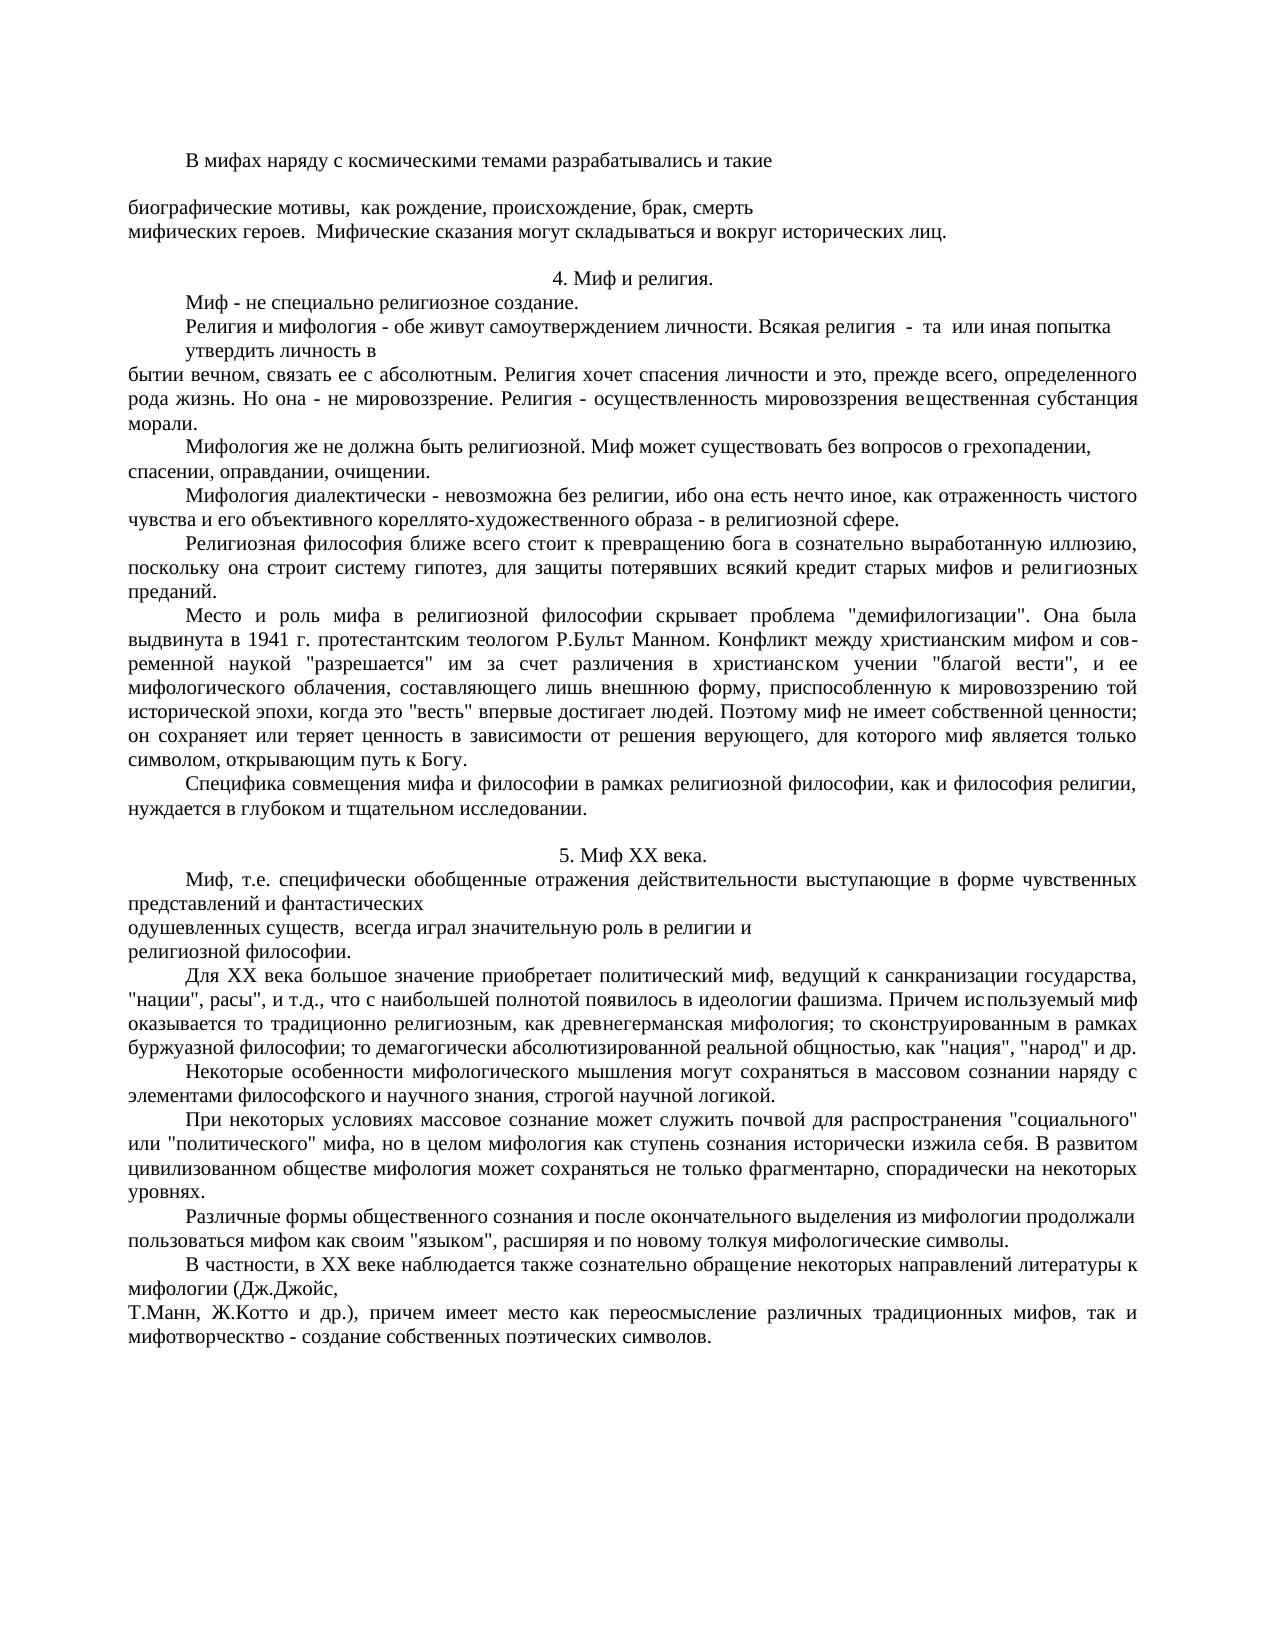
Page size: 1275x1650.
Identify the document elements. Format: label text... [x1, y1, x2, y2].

text Место и роль мифа в религиозной философии скрывает проблема "демифилогизации". Она была выдвинута в 1941 г. протестантским теологом Р.Бульт Манном. Конфликт между христианским мифом и современной наукой "разрешается" им за счет различения в христианском учении "благой вести", и ее мифологического облачения, составляющего лишь внешнюю форму, приспособленную к мировоззрению той исторической эпохи, когда это "весть" впервые достигает людей. Поэтому миф не имеет собственной ценности; он сохраняет или теряет ценность в зависимости от решения верующего, для которого миф является только символом, открывающим путь к Богу. [128, 603, 1138, 771]
text Различные формы общественного сознания и после окончательного выделения из мифологии продолжали пользоваться мифом как своим "языком", расширяя и по новому толкуя мифологические символы. [128, 1203, 1138, 1252]
text бытии вечном, связать ее с абсолютным. Религия хочет спасения личности и это, прежде всего, определенного рода жизнь. Но она - не мировоззрение. Религия - осуществленность мировоззрения вещественная субстанция морали. [128, 362, 1138, 434]
text 4. Миф и религия. [128, 266, 1138, 290]
text одушевленных существ, всегда играл значительную роль в религии и [128, 915, 1138, 939]
text Миф, т.е. специфически обобщенные отражения действительности выступающие в форме чувственных представлений и фантастических [128, 867, 1138, 915]
text Религия и мифология - обе живут самоутверждением личности. Всякая религия - та или иная попытка утвердить личность в [185, 314, 1138, 362]
text 5. Миф XX века. [128, 843, 1138, 867]
text Мифология же не должна быть религиозной. Миф может существовать без вопросов о грехопадении, спасении, оправдании, очищении. [128, 434, 1138, 483]
text Специфика совмещения мифа и философии в рамках религиозной философии, как и философия религии, нуждается в глубоком и тщательном исследовании. [128, 771, 1138, 819]
text Миф - не специально религиозное создание. [185, 290, 1138, 314]
text религиозной философии. [128, 939, 1138, 963]
text Для XX века большое значение приобретает политический миф, ведущий к санкранизации государства, "нации", расы", и т.д., что с наибольшей полнотой появилось в идеологии фашизма. Причем используемый миф оказывается то традиционно религиозным, как древнегерманская мифология; то сконструированным в рамках буржуазной философии; то демагогически абсолютизированной реальной общностью, как "нация", "народ" и др. [128, 963, 1138, 1059]
text Некоторые особенности мифологического мышления могут сохраняться в массовом сознании наряду с элементами философского и научного знания, строгой научной логикой. [128, 1059, 1138, 1107]
text Религиозная философия ближе всего стоит к превращению бога в сознательно выработанную иллюзию, поскольку она строит систему гипотез, для защиты потерявших всякий кредит старых мифов и религиозных преданий. [128, 531, 1138, 603]
text В мифах наряду с космическими темами разрабатывались и такие [185, 148, 1138, 172]
text При некоторых условиях массовое сознание может служить почвой для распространения "социального" или "политического" мифа, но в целом мифология как ступень сознания исторически изжила себя. В развитом цивилизованном обществе мифология может сохраняться не только фрагментарно, спорадически на некоторых уровнях. [128, 1107, 1138, 1203]
text Т.Манн, Ж.Котто и др.), причем имеет место как переосмысление различных традиционных мифов, так и мифотворческтво - создание собственных поэтических символов. [128, 1300, 1138, 1348]
text биографические мотивы, как рождение, происхождение, брак, смерть [128, 195, 1138, 219]
text мифических героев. Мифические сказания могут складываться и вокруг исторических лиц. [128, 219, 1138, 243]
text В частности, в XX веке наблюдается также сознательно обращение некоторых направлений литературы к мифологии (Дж.Джойс, [128, 1252, 1138, 1300]
text Мифология диалектически - невозможна без религии, ибо она есть нечто иное, как отраженность чистого чувства и его объективного кореллято-художественного образа - в религиозной сфере. [128, 483, 1138, 531]
